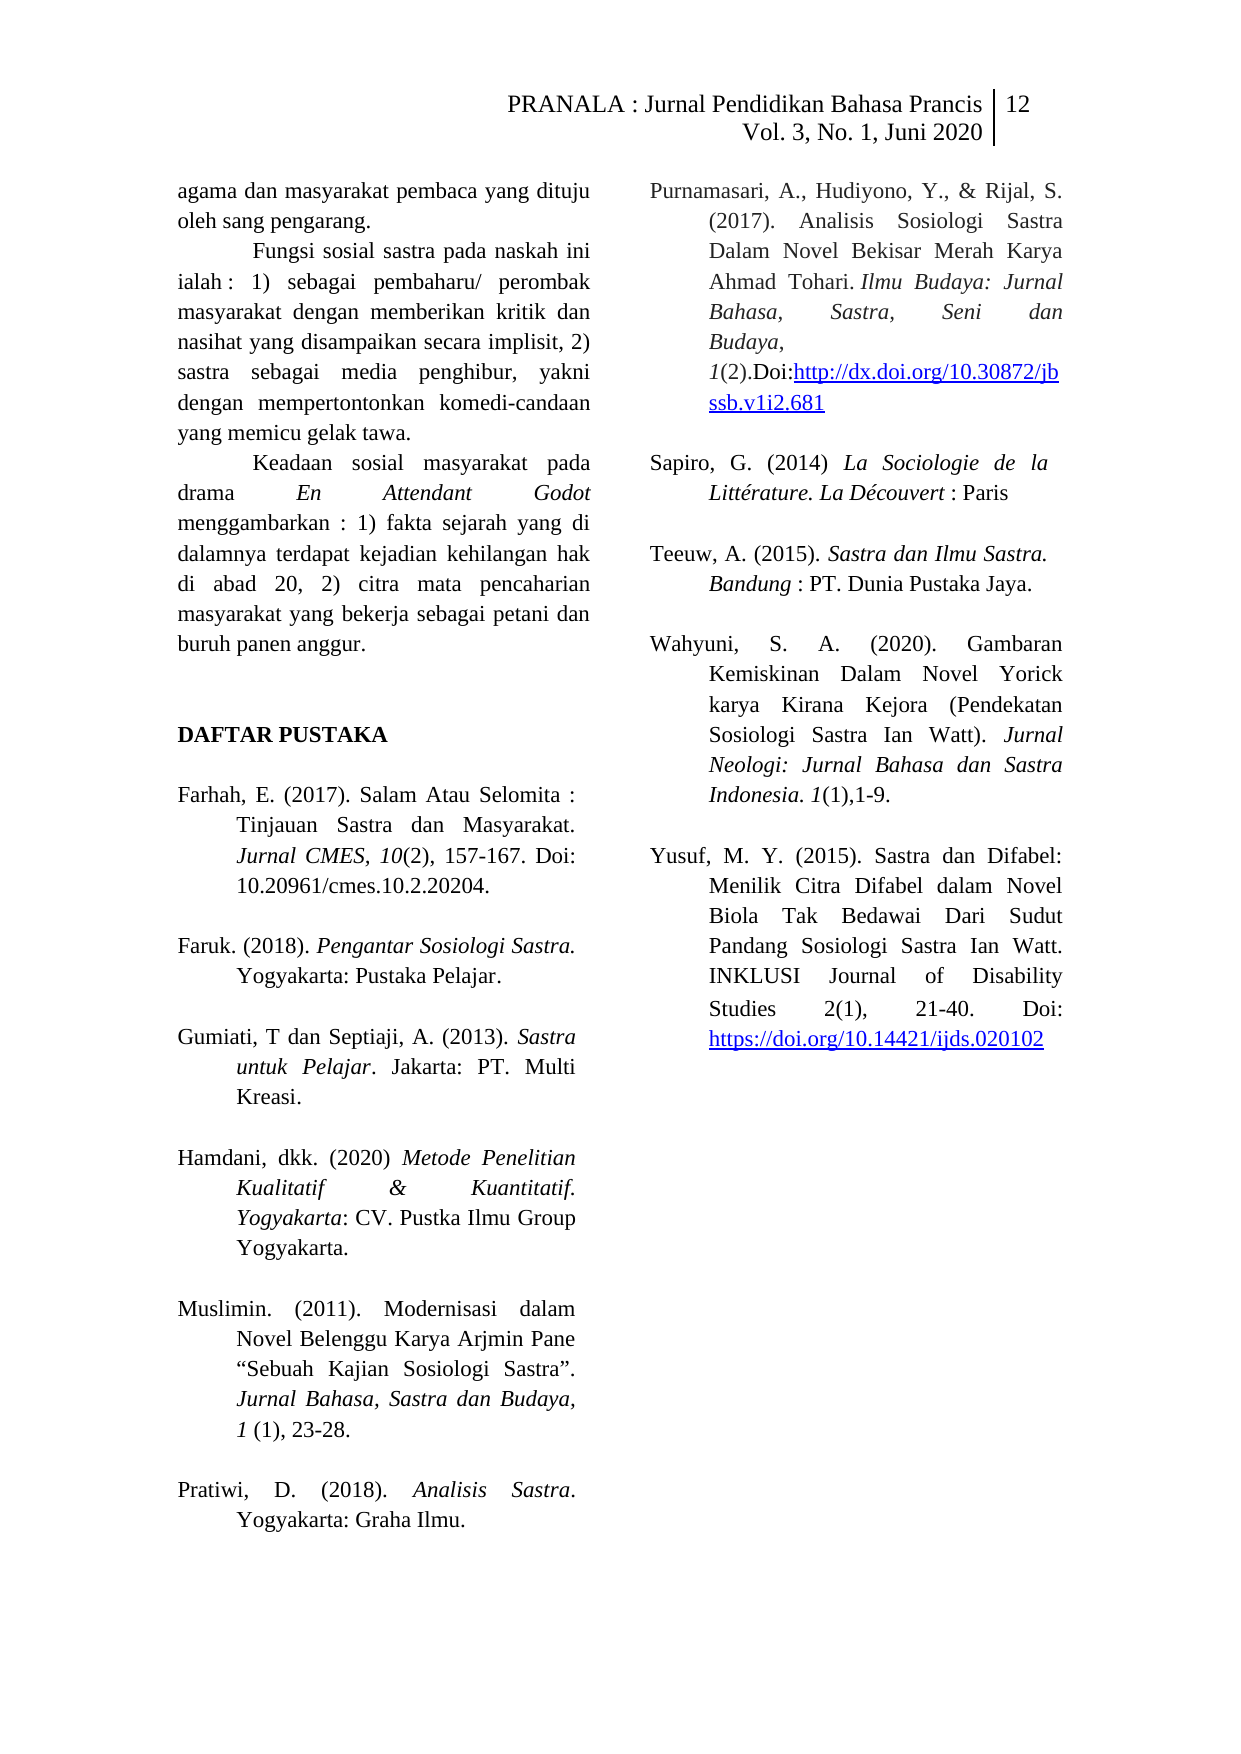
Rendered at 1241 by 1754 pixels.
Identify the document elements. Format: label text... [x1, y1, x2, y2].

text Farhah, E. (2017). Salam Atau Selomita : Tinjauan Sastra dan Masyarakat. Jurnal CMES, 10(2), 157-167. Doi: 10.20961/cmes.10.2.20204. [177, 781, 576, 898]
text Hamdani, dkk. (2020) Metode Penelitian Kualitatif & Kuantitatif. Yogyakarta: CV. Pustka Ilmu Group Yogyakarta. [177, 1144, 576, 1261]
text Gumiati, T dan Septiaji, A. (2013). Sastra untuk Pelajar. Jakarta: PT. Multi Kreasi. [177, 1023, 576, 1110]
text Sapiro, G. (2014) La Sociologie de la Littérature. La Découvert : Paris [649, 449, 1048, 506]
text Teeuw, A. (2015). Sastra dan Ilmu Sastra. Bandung : PT. Dunia Pustaka Jaya. [649, 540, 1048, 596]
text Purnamasari, A., Hudiyono, Y., & Rijal, S. (2017). Analisis Sosiologi Sastra Dalam Novel Bekisar Merah Karya Ahmad Tohari. Ilmu Budaya: Jurnal Bahasa, Sastra, Seni dan Budaya, 1(2).Doi:http://dx.doi.org/10.30872/jbssb.v1i2.681 [649, 177, 1063, 415]
text DAFTAR PUSTAKA [177, 721, 591, 747]
text Yusuf, M. Y. (2015). Sastra dan Difabel: Menilik Citra Difabel dalam Novel Biola Tak Bedawai Dari Sudut Pandang Sosiologi Sastra Ian Watt. INKLUSI Journal of Disability Studies 2(1), 21-40. Doi: https://doi.org/10.14421/ijds.020102 [649, 842, 1063, 1052]
text Wahyuni, S. A. (2020). Gambaran Kemiskinan Dalam Novel Yorick karya Kirana Kejora (Pendekatan Sosiologi Sastra Ian Watt). Jurnal Neologi: Jurnal Bahasa dan Sastra Indonesia. 1(1),1-9. [649, 630, 1063, 808]
text Fungsi sosial sastra pada naskah ini ialah : 1) sebagai pembaharu/ perombak masyarakat dengan memberikan kritik dan nasihat yang disampaikan secara implisit, 2) sastra sebagai media penghibur, yakni dengan mempertontonkan komedi-candaan yang memicu gelak tawa. [177, 238, 591, 445]
text Muslimin. (2011). Modernisasi dalam Novel Belenggu Karya Arjmin Pane “Sebuah Kajian Sosiologi Sastra”. Jurnal Bahasa, Sastra dan Budaya, 1 (1), 23-28. [177, 1295, 576, 1442]
text Faruk. (2018). Pengantar Sosiologi Sastra. Yogyakarta: Pustaka Pelajar. [177, 932, 576, 989]
text Keadaan sosial masyarakat pada drama En Attendant Godot menggambarkan : 1) fakta sejarah yang di dalamnya terdapat kejadian kehilangan hak di abad 20, 2) citra mata pencaharian masyarakat yang bekerja sebagai petani dan buruh panen anggur. [177, 449, 591, 657]
text Pratiwi, D. (2018). Analisis Sastra. Yogyakarta: Graha Ilmu. [177, 1476, 576, 1533]
